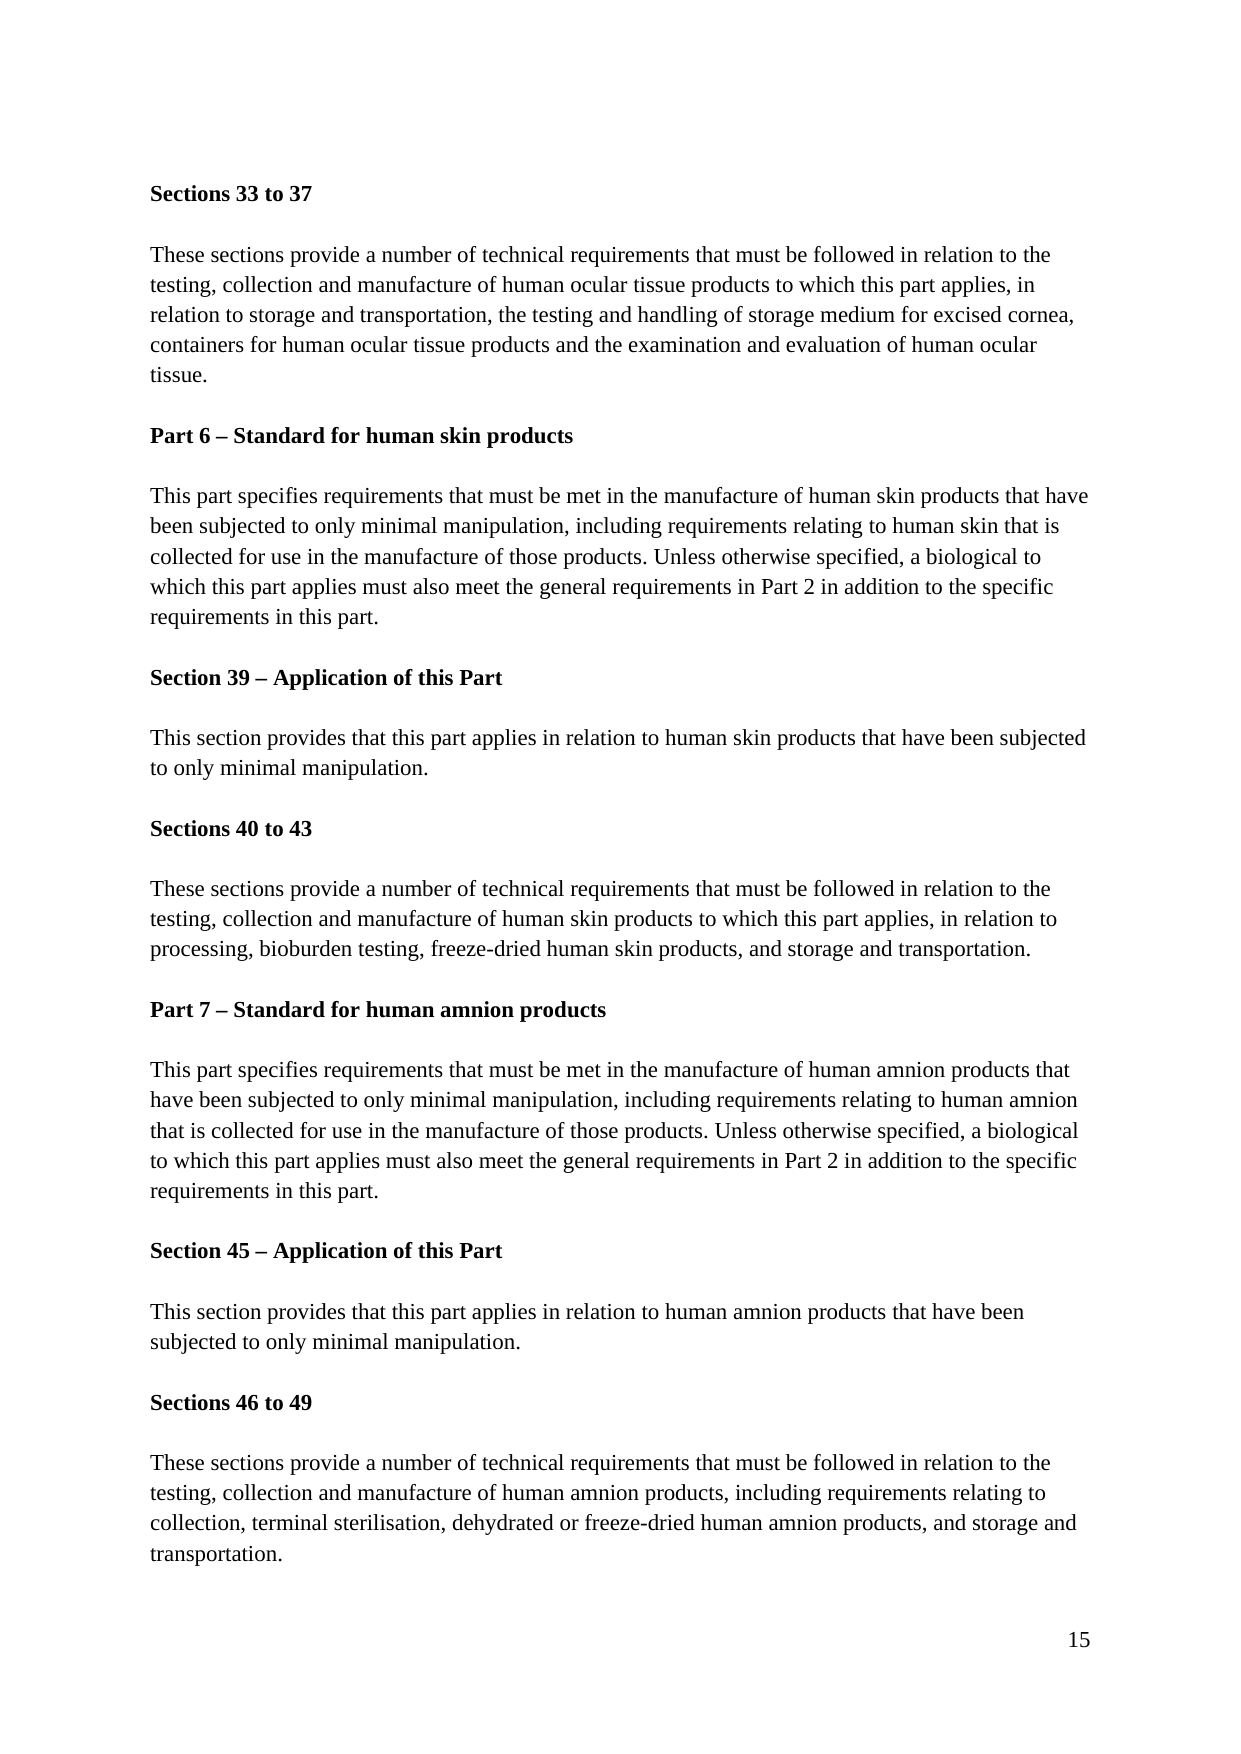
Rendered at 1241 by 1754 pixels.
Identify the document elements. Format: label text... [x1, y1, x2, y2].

text Sections 40 to 43 [150, 814, 1090, 841]
text Sections 33 to 37 [150, 180, 1090, 207]
text This part specifies requirements that must be met in the manufacture of human amnion products that have been subjected to only minimal manipulation, including requirements relating to human amnion that is collected for use in the manufacture of those products. Unless otherwise specified, a biological to which this part applies must also meet the general requirements in Part 2 in addition to the specific requirements in this part. [150, 1056, 1090, 1203]
text Section 39 – Application of this Part [150, 663, 1090, 690]
text These sections provide a number of technical requirements that must be followed in relation to the testing, collection and manufacture of human ocular tissue products to which this part applies, in relation to storage and transportation, the testing and handling of storage medium for excised cornea, containers for human ocular tissue products and the examination and evaluation of human ocular tissue. [150, 241, 1090, 388]
text Sections 46 to 49 [150, 1388, 1090, 1415]
text These sections provide a number of technical requirements that must be followed in relation to the testing, collection and manufacture of human skin products to which this part applies, in relation to processing, bioburden testing, freeze-dried human skin products, and storage and transportation. [150, 875, 1090, 962]
text This section provides that this part applies in relation to human amnion products that have been subjected to only minimal manipulation. [150, 1298, 1090, 1354]
text Part 7 – Standard for human amnion products [150, 996, 1090, 1022]
text This part specifies requirements that must be met in the manufacture of human skin products that have been subjected to only minimal manipulation, including requirements relating to human skin that is collected for use in the manufacture of those products. Unless otherwise specified, a biological to which this part applies must also meet the general requirements in Part 2 in addition to the specific requirements in this part. [150, 482, 1090, 629]
text These sections provide a number of technical requirements that must be followed in relation to the testing, collection and manufacture of human amnion products, including requirements relating to collection, terminal sterilisation, dehydrated or freeze-dried human amnion products, and storage and transportation. [150, 1449, 1090, 1566]
text This section provides that this part applies in relation to human skin products that have been subjected to only minimal manipulation. [150, 724, 1090, 781]
text Section 45 – Application of this Part [150, 1237, 1090, 1264]
text Part 6 – Standard for human skin products [150, 422, 1090, 448]
